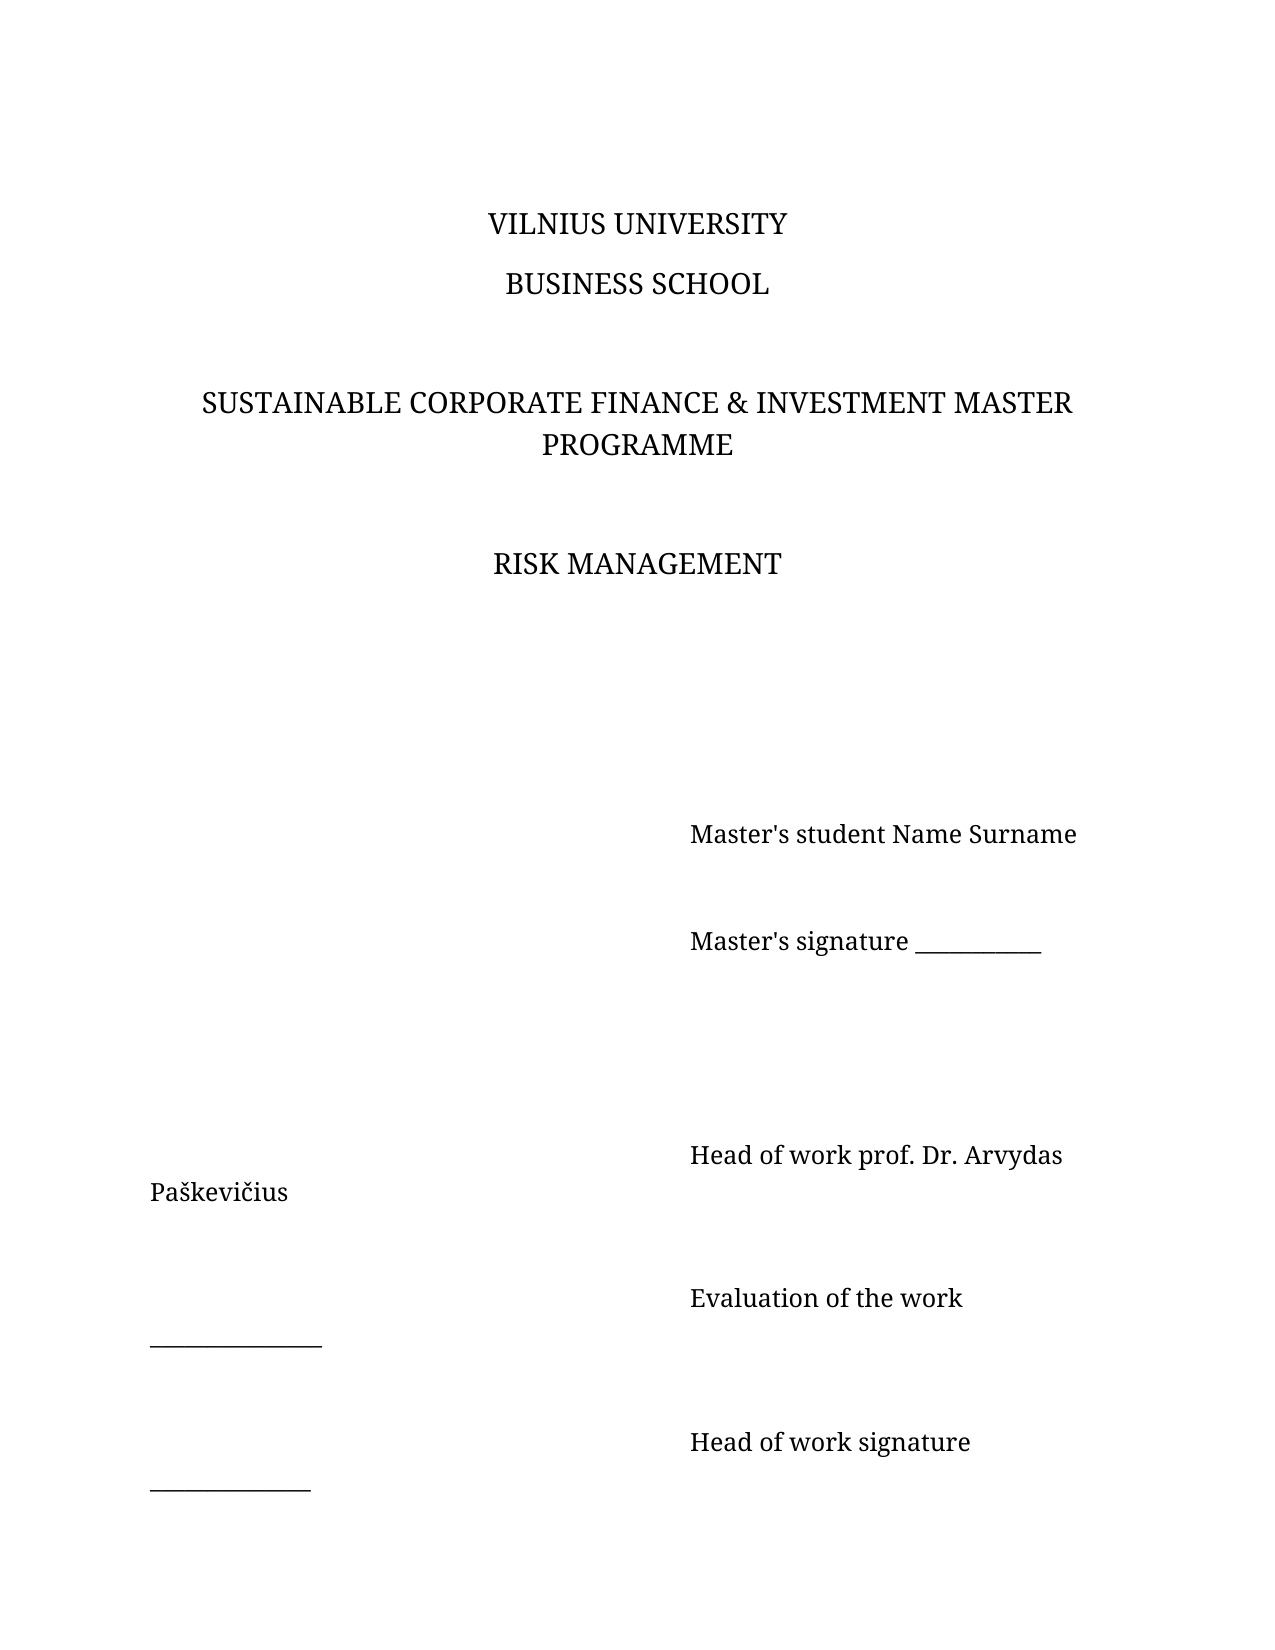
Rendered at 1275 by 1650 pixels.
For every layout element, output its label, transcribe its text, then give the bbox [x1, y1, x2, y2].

text BUSINESS SCHOOL [150, 263, 1125, 303]
text Master's signature ___________ [555, 924, 1125, 958]
text Evaluation of the work _______________ [150, 1281, 1125, 1352]
text Head of work prof. Dr. Arvydas Paškevičius [150, 1137, 1125, 1208]
text RISK MANAGEMENT [150, 544, 1125, 583]
text Master's student Name Surname [150, 817, 1125, 851]
text SUSTAINABLE CORPORATE FINANCE & INVESTMENT MASTER PROGRAMME [150, 382, 1125, 464]
text VILNIUS UNIVERSITY [150, 203, 1125, 243]
text Head of work signature ______________ [150, 1425, 1125, 1496]
